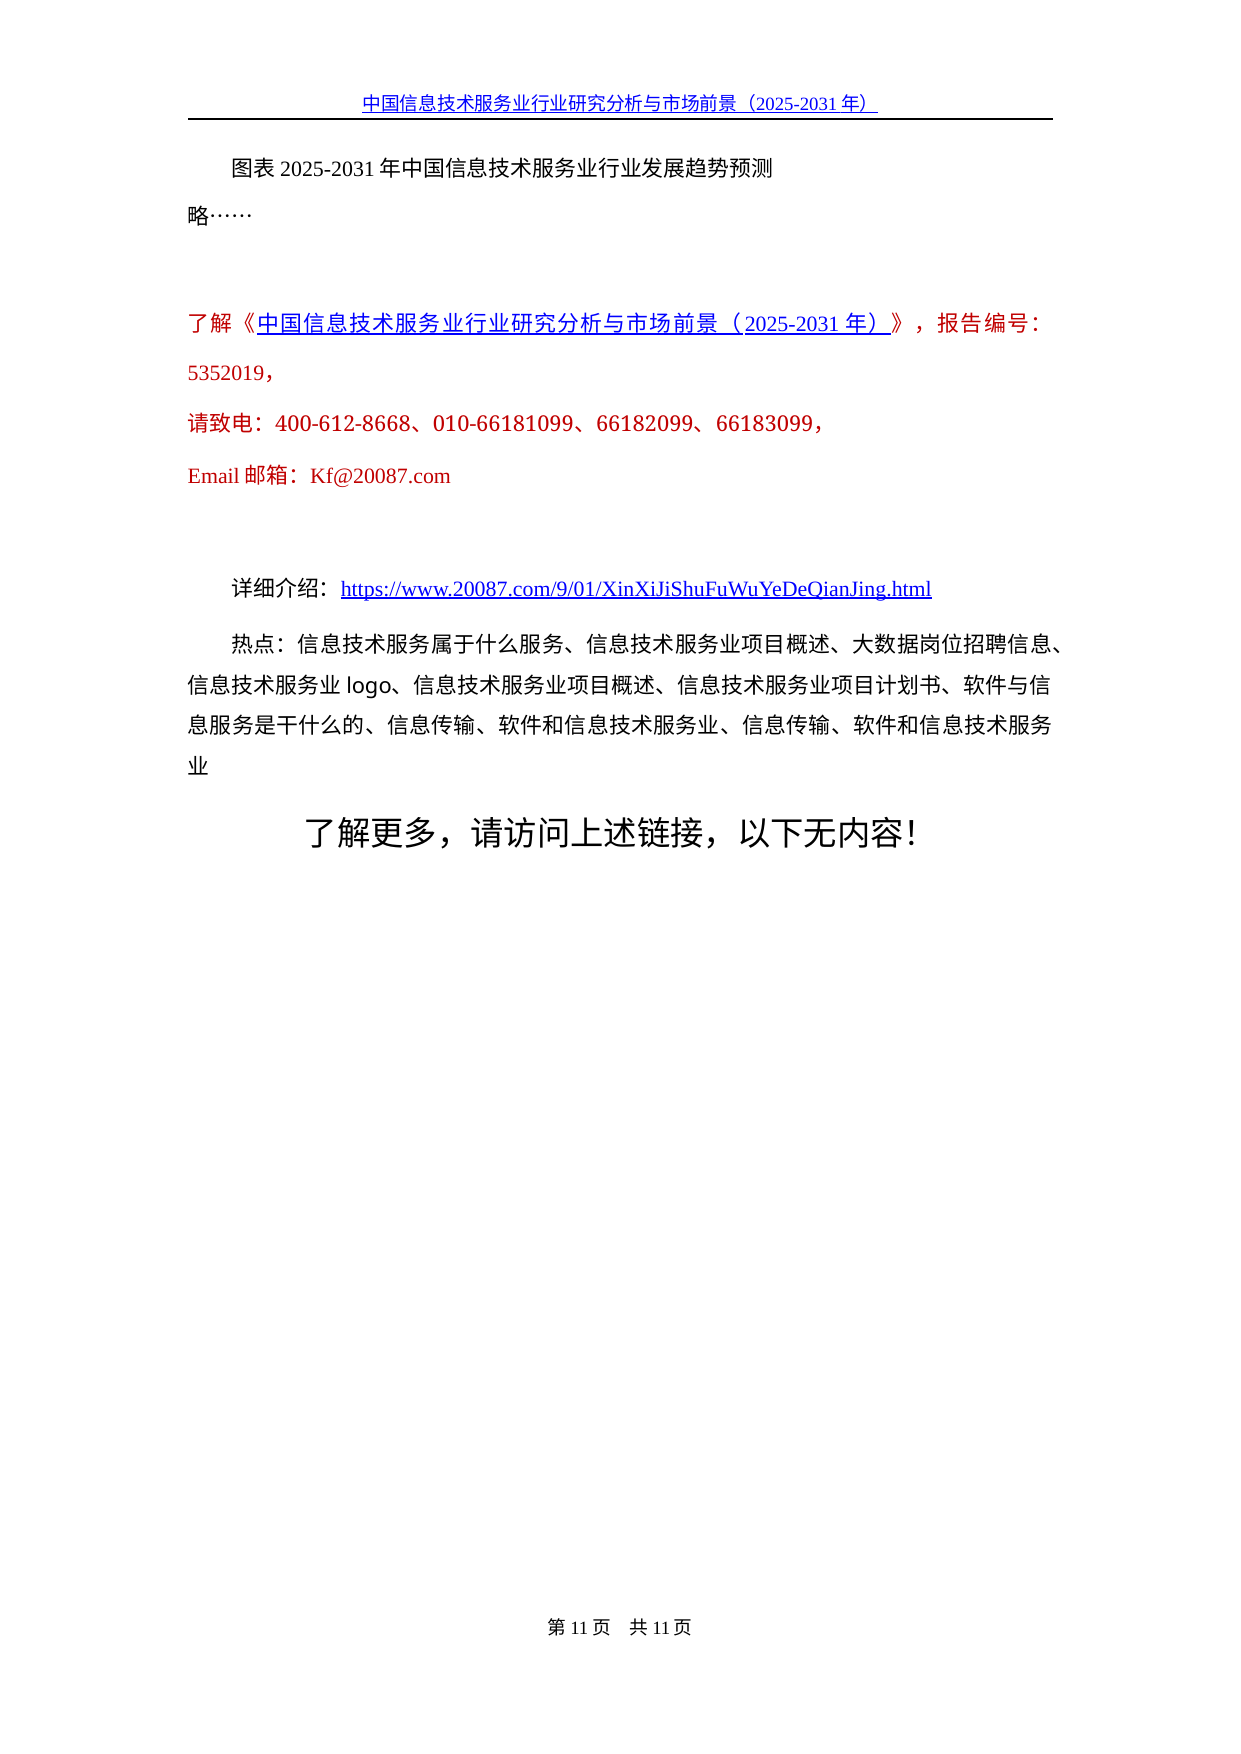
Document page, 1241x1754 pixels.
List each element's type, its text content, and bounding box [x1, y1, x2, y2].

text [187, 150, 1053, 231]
text 详细介绍：https://www.20087.com/9/01/XinXiJiShuFuWuYeDeQianJing.html [187, 570, 1053, 603]
text 请致电：400-612-8668、010-66181099、66182099、66183099， [187, 406, 1053, 438]
title 了解更多，请访问上述链接，以下无内容！ [187, 799, 1053, 864]
text 热点：信息技术服务属于什么服务、信息技术服务业项目概述、大数据岗位招聘信息、信息技术服务业logo、信息技术服务业项目概述、信息技术服务业项目计划书、软件与信息服务是干什么的、信息传输、软件和信息技术服务业、信息传输、软件和信息技术服务业 [187, 627, 1053, 781]
text 了解《中国信息技术服务业行业研究分析与市场前景（2025-2031年）》，报告编号：5352019， [187, 305, 1053, 387]
text Email邮箱：Kf@20087.com [187, 457, 1053, 490]
